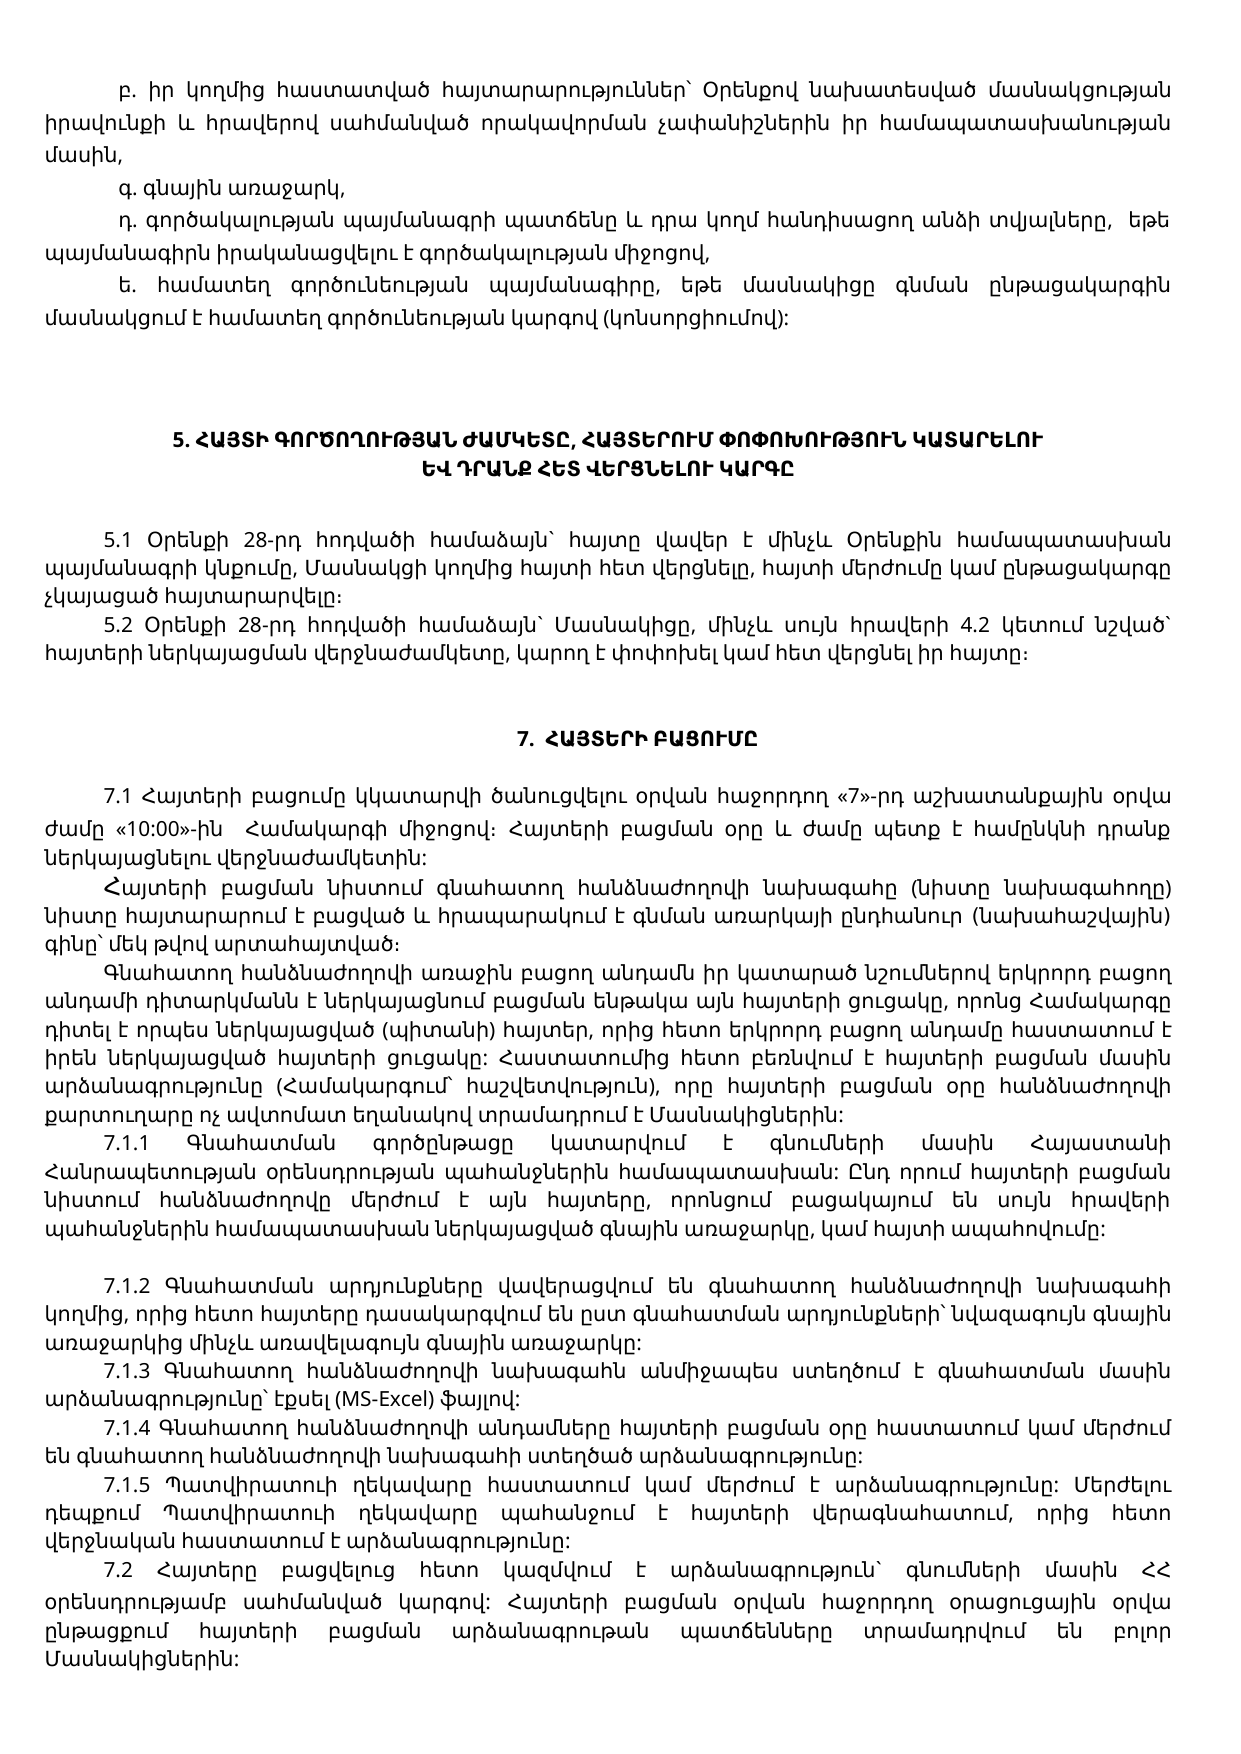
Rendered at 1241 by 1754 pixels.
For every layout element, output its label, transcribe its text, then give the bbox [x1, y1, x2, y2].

text 7.1.2 Գնահատման արդյունքները վավերացվում են գնահատող հանձնաժողովի նախագահի կողմից, որից հետո հայտերը դասակարգվում են ըստ գնահատման արդյունքների՝ նվազագույն գնային առաջարկից մինչև առավելագույն գնային առաջարկը: [44, 1271, 1172, 1356]
text 5.1 Օրենքի 28-րդ հոդվածի համաձայն` հայտը վավեր է մինչև Օրենքին համապատասխան պայմանագրի կնքումը, Մասնակցի կողմից հայտի հետ վերցնելը, հայտի մերժումը կամ ընթացակարգը չկայացած հայտարարվելը։ [44, 525, 1172, 610]
text ե. համատեղ գործունեության պայմանագիրը, եթե մասնակիցը գնման ընթացակարգին մասնակցում է համատեղ գործունեության կարգով (կոնսորցիումով): [44, 271, 1172, 332]
text 5.2 Օրենքի 28-րդ հոդվածի համաձայն` Մասնակիցը, մինչև սույն հրավերի 4.2 կետում նշված` հայտերի ներկայացման վերջնաժամկետը, կարող է փոփոխել կամ հետ վերցնել իր հայտը։ [44, 610, 1172, 667]
text Գնահատող հանձնաժողովի առաջին բացող անդամն իր կատարած նշումներով երկրորդ բացող անդամի դիտարկմանն է ներկայացնում բացման ենթակա այն հայտերի ցուցակը, որոնց Համակարգը դիտել է որպես ներկայացված (պիտանի) հայտեր, որից հետո երկրորդ բացող անդամը հաստատում է իրեն ներկայացված հայտերի ցուցակը: Հաստատումից հետո բեռնվում է հայտերի բացման մասին արձանագրությունը (Համակարգում՝ հաշվետվություն), որը հայտերի բացման օրը հանձնաժողովի քարտուղարը ոչ ավտոմատ եղանակով տրամադրում է Մասնակիցներին: [44, 958, 1172, 1128]
text 7.1 Հայտերի բացումը կկատարվի ծանուցվելու օրվան հաջորդող «7»-րդ աշխատանքային օրվա ժամը «10:00»-ին Համակարգի միջոցով։ Հայտերի բացման օրը և ժամը պետք է համընկնի դրանք ներկայացնելու վերջնաժամկետին: [44, 781, 1172, 872]
text 7.1.5 Պատվիրատուի ղեկավարը հաստատում կամ մերժում է արձանագրությունը: Մերժելու դեպքում Պատվիրատուի ղեկավարը պահանջում է հայտերի վերագնահատում, որից հետո վերջնական հաստատում է արձանագրությունը: [44, 1470, 1172, 1555]
text 7.1.1 Գնահատման գործընթացը կատարվում է գնումների մասին Հայաստանի Հանրապետության օրենսդրության պահանջներին համապատասխան: Ընդ որում հայտերի բացման նիստում հանձնաժողովը մերժում է այն հայտերը, որոնցում բացակայում են սույն հրավերի պահանջներին համապատասխան ներկայացված գնային առաջարկը, կամ հայտի ապահովումը: [44, 1128, 1172, 1242]
text 7.1.4 Գնահատող հանձնաժողովի անդամները հայտերի բացման օրը հաստատում կամ մերժում են գնահատող հանձնաժողովի նախագահի ստեղծած արձանագրությունը: [44, 1413, 1172, 1470]
text գ. գնային առաջարկ, [44, 173, 1172, 201]
text 7.2 Հայտերը բացվելուց հետո կազմվում է արձանագրություն` գնումների մասին ՀՀ օրենսդրությամբ սահմանված կարգով: Հայտերի բացման օրվան հաջորդող օրացուցային օրվա ընթացքում հայտերի բացման արձանագրութան պատճենները տրամադրվում են բոլոր Մասնակիցներին: [44, 1555, 1172, 1673]
text ԵՎ ԴՐԱՆՔ ՀԵՏ ՎԵՐՑՆԵԼՈՒ ԿԱՐԳԸ [44, 454, 1172, 482]
text բ. իր կողմից հաստատված հայտարարություններ՝ Օրենքով նախատեսված մասնակցության իրավունքի և հրավերով սահմանված որակավորման չափանիշներին իր համապատասխանության մասին, [44, 75, 1172, 169]
text դ. գործակալության պայմանագրի պատճենը և դրա կողմ հանդիսացող անձի տվյալները, եթե պայմանագիրն իրականացվելու է գործակալության միջոցով, [44, 205, 1172, 266]
text 7.1.3 Գնահատող հանձնաժողովի նախագահն անմիջապես ստեղծում է գնահատման մասին արձանագրությունը՝ էքսել (MS-Excel) ֆայլով: [44, 1356, 1172, 1413]
text Հայտերի բացման նիստում գնահատող հանձնաժողովի նախագահը (նիստը նախագահողը) նիստը հայտարարում է բացված և հրապարակում է գնման առարկայի ընդհանուր (նախահաշվային) գինը՝ մեկ թվով արտահայտված։ [44, 872, 1172, 958]
text 5. ՀԱՅՏԻ ԳՈՐԾՈՂՈՒԹՅԱՆ ԺԱՄԿԵՏԸ, ՀԱՅՏԵՐՈՒՄ ՓՈՓՈԽՈՒԹՅՈՒՆ ԿԱՏԱՐԵԼՈՒ [44, 425, 1172, 454]
text 7. ՀԱՅՏԵՐԻ ԲԱՑՈՒՄԸ [44, 724, 1172, 752]
